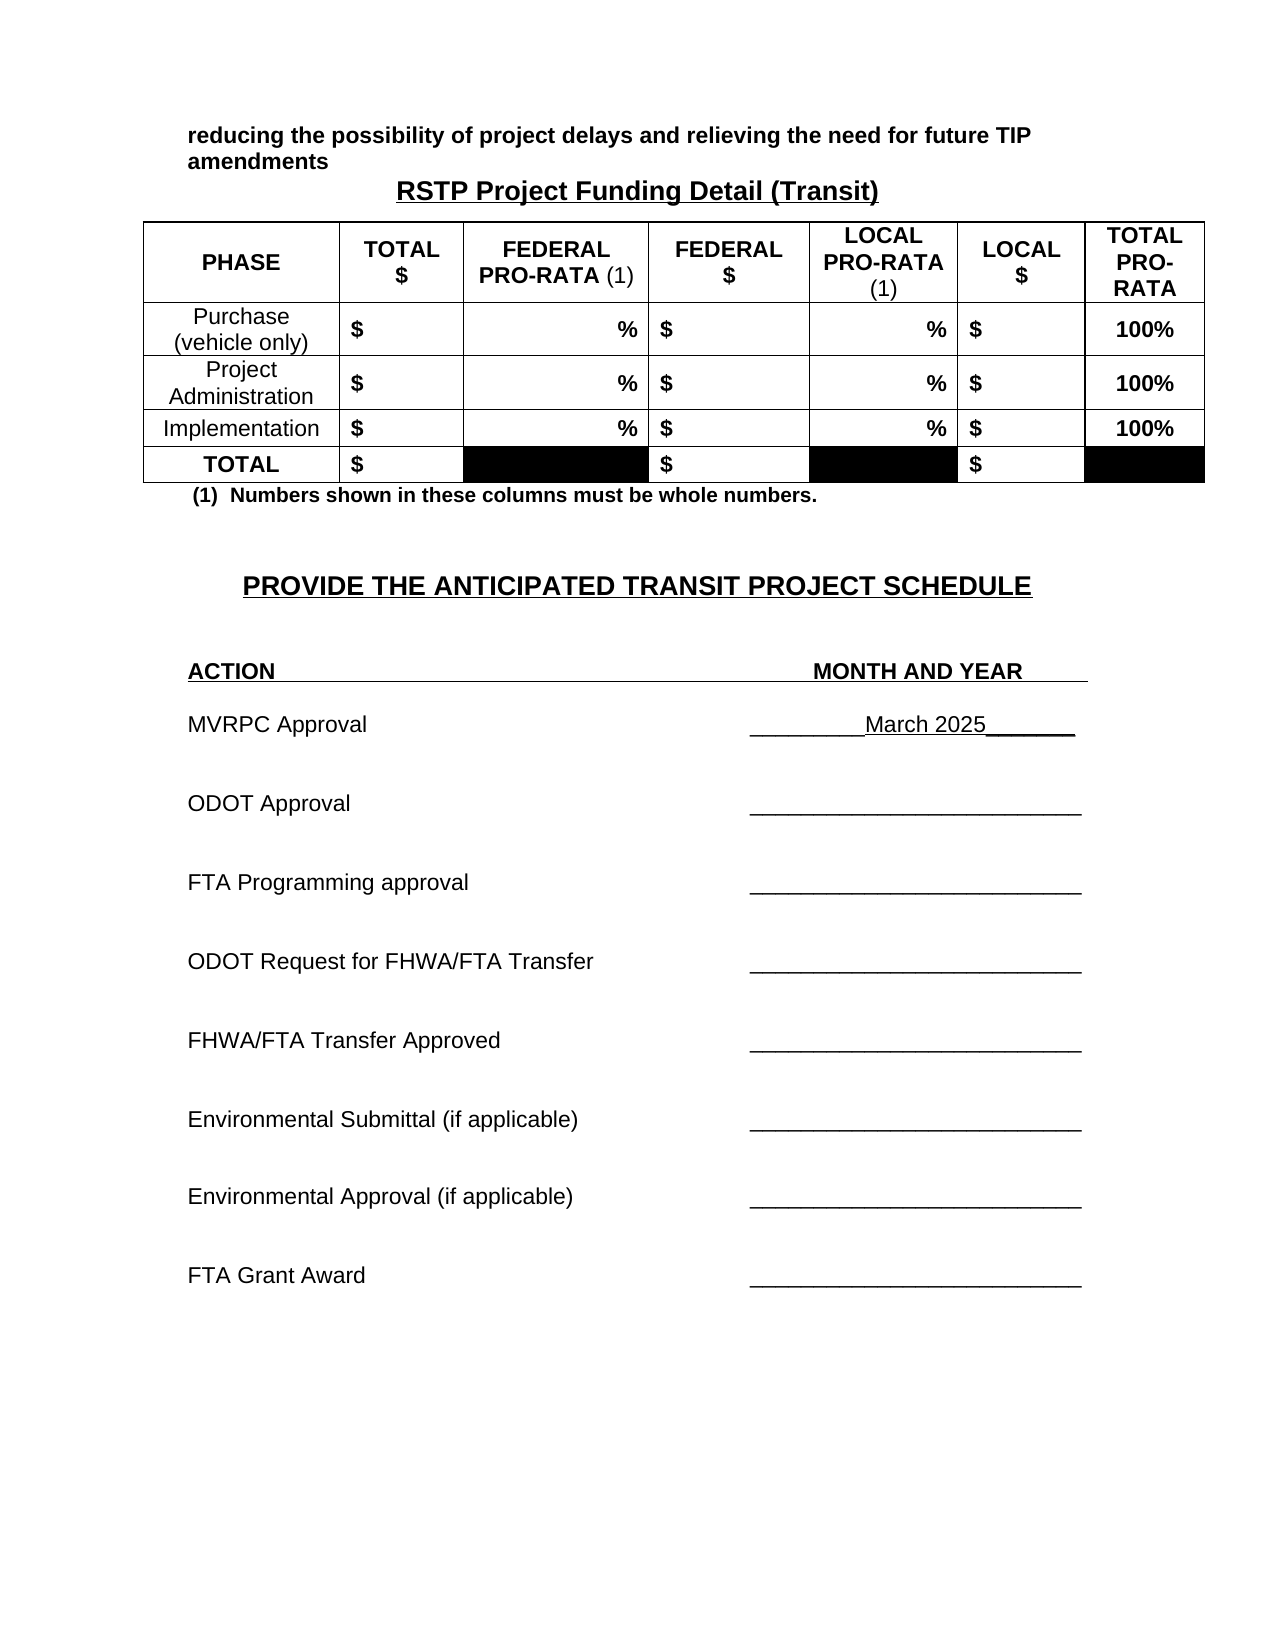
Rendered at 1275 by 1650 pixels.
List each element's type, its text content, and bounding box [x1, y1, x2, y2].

text ODOT Request for FHWA/FTA Transfer __________________________ [187, 948, 1087, 974]
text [187, 122, 1087, 174]
text RSTP Project Funding Detail (Transit) [187, 174, 1087, 206]
table_cell % [464, 303, 648, 355]
table_header PHASE [144, 223, 339, 302]
table_cell [464, 447, 648, 482]
text FTA Programming approval __________________________ [187, 869, 1087, 896]
text Environmental Approval (if applicable) __________________________ [187, 1183, 1087, 1209]
table_header TOTAL PRO-RATA [1086, 223, 1204, 302]
table_cell [1086, 447, 1204, 482]
table_cell TOTAL [144, 447, 339, 482]
table_cell $ [340, 410, 463, 446]
table_cell % [810, 303, 957, 355]
text MVRPC Approval _________March 2025_______ [187, 711, 1087, 737]
table_cell 100% [1086, 303, 1204, 355]
table_header FEDERAL $ [649, 223, 809, 302]
table_cell Project Administration [144, 356, 339, 409]
table_cell $ [649, 356, 809, 409]
table_cell $ [649, 447, 809, 482]
table_cell $ [649, 303, 809, 355]
list Numbers shown in these columns must be whole numbers. [192, 483, 1087, 507]
table_cell $ [958, 447, 1084, 482]
text ACTION MONTH AND YEAR [187, 658, 1087, 681]
table_cell $ [649, 410, 809, 446]
text Environmental Submittal (if applicable) __________________________ [187, 1106, 1087, 1133]
table_cell $ [958, 356, 1084, 409]
table_cell $ [340, 447, 463, 482]
table_header LOCAL PRO-RATA (1) [810, 223, 957, 302]
table_header LOCAL $ [958, 223, 1084, 302]
table_cell % [464, 356, 648, 409]
table_cell $ [340, 303, 463, 355]
table_cell 100% [1086, 356, 1204, 409]
text FHWA/FTA Transfer Approved __________________________ [187, 1027, 1087, 1054]
table_cell % [464, 410, 648, 446]
table_cell % [810, 356, 957, 409]
table_cell Purchase (vehicle only) [144, 303, 339, 355]
table_cell $ [958, 303, 1084, 355]
table_header FEDERAL PRO-RATA (1) [464, 223, 648, 302]
text ODOT Approval __________________________ [187, 790, 1087, 816]
table_cell % [810, 410, 957, 446]
table_cell $ [340, 356, 463, 409]
table_cell 100% [1086, 410, 1204, 446]
table_cell Implementation [144, 410, 339, 446]
table_cell [810, 447, 957, 482]
text FTA Grant Award __________________________ [187, 1262, 1087, 1288]
table_cell $ [958, 410, 1084, 446]
text PROVIDE THE ANTICIPATED TRANSIT PROJECT SCHEDULE [187, 569, 1087, 601]
table_header TOTAL $ [340, 223, 463, 302]
